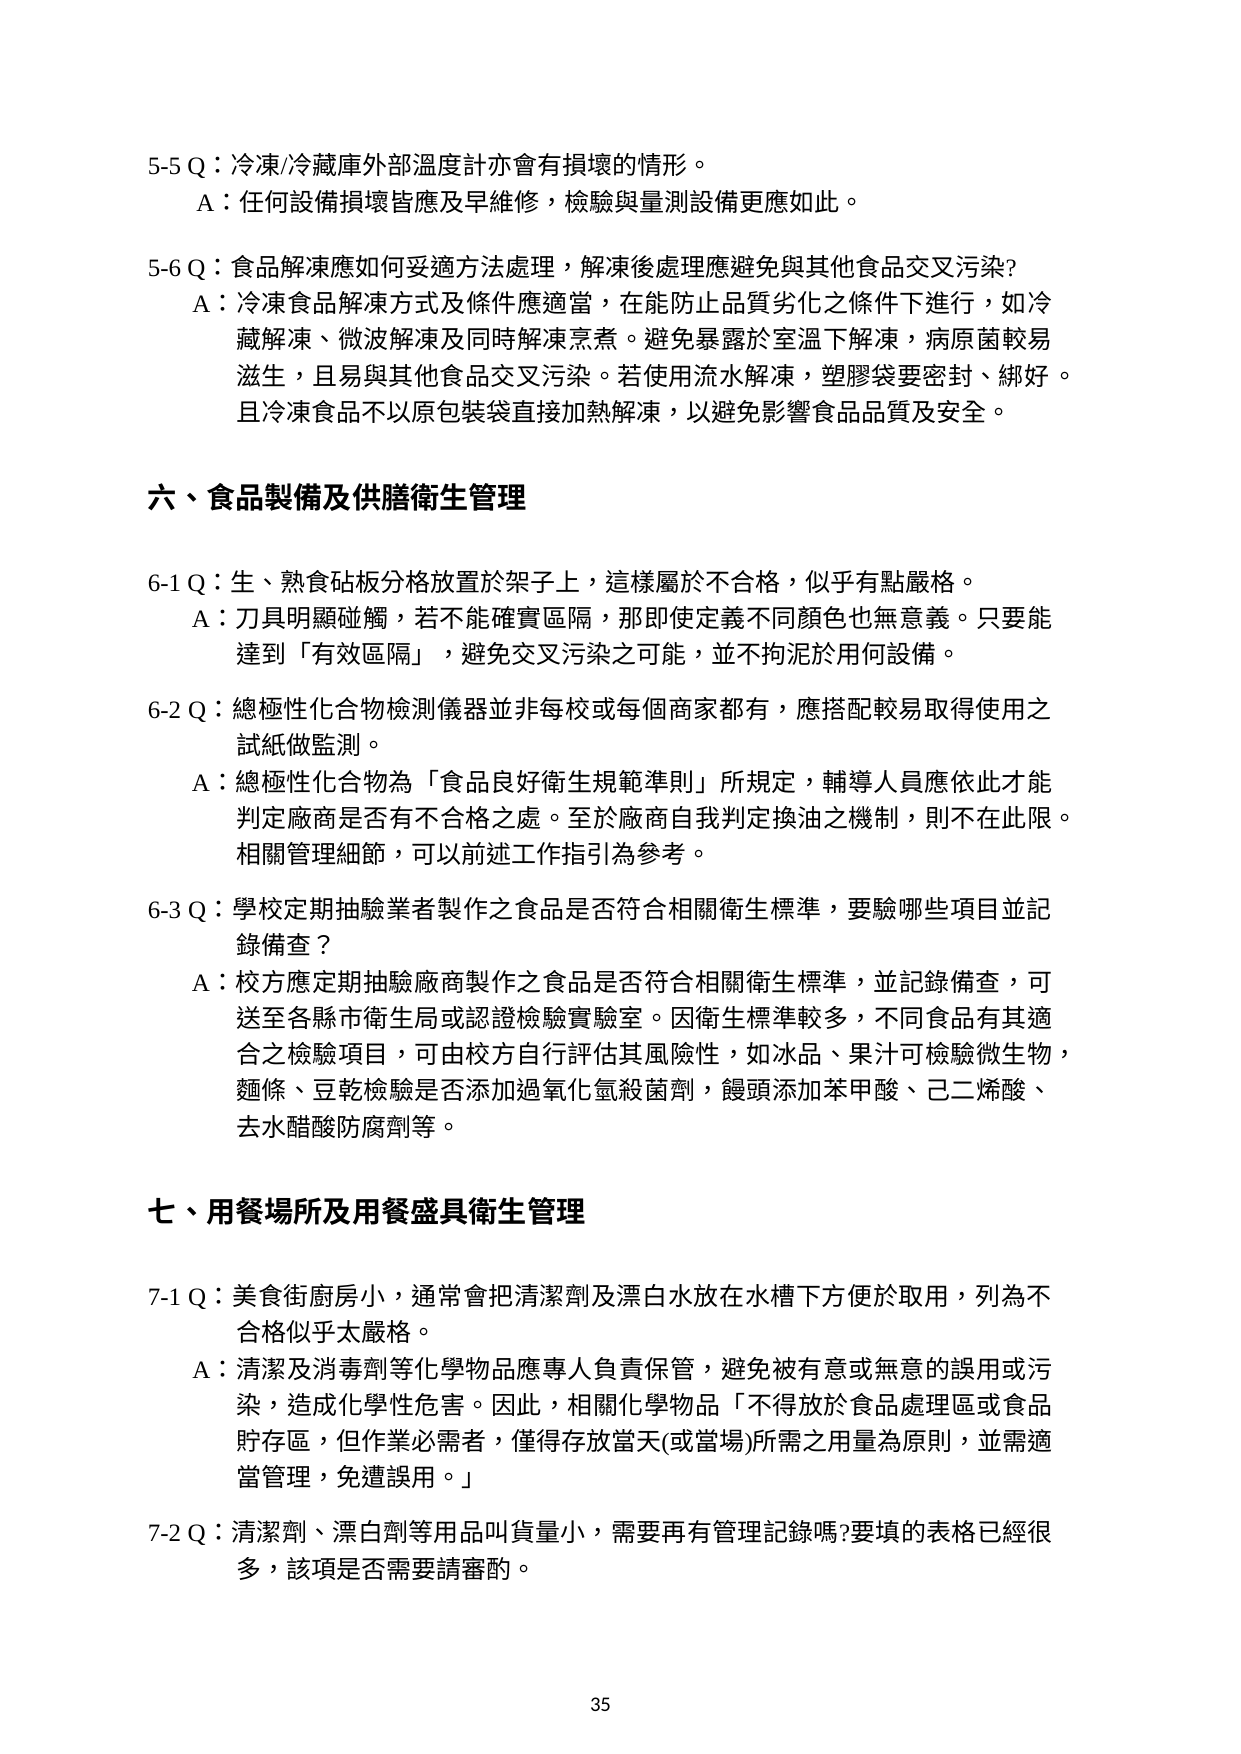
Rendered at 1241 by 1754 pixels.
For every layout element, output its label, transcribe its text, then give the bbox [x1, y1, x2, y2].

text 6-3 Q：學校定期抽驗業者製作之食品是否符合相關衛生標準，要驗哪些項目並記錄備查？ [148, 889, 1053, 962]
text A：冷凍食品解凍方式及條件應適當，在能防止品質劣化之條件下進行，如冷藏解凍、微波解凍及同時解凍烹煮。避免暴露於室溫下解凍，病原菌較易滋生，且易與其他食品交叉污染。若使用流水解凍，塑膠袋要密封、綁好。且冷凍食品不以原包裝袋直接加熱解凍，以避免影響食品品質及安全。 [192, 284, 1053, 429]
text 7-1 Q：美食街廚房小，通常會把清潔劑及漂白水放在水槽下方便於取用，列為不合格似乎太嚴格。 [148, 1277, 1053, 1349]
text 6-1 Q：生、熟食砧板分格放置於架子上，這樣屬於不合格，似乎有點嚴格。 [148, 562, 1053, 598]
text A：任何設備損壞皆應及早維修，檢驗與量測設備更應如此。 [196, 182, 1053, 218]
text A：總極性化合物為「食品良好衛生規範準則」所規定，輔導人員應依此才能判定廠商是否有不合格之處。至於廠商自我判定換油之機制，則不在此限。相關管理細節，可以前述工作指引為參考。 [192, 762, 1053, 871]
subtitle 六、食品製備及供膳衛生管理 [148, 458, 1053, 533]
text 5-5 Q：冷凍/冷藏庫外部溫度計亦會有損壞的情形。 [148, 146, 1053, 182]
subtitle 七、用餐場所及用餐盛具衛生管理 [148, 1172, 1053, 1247]
text 7-2 Q：清潔劑、漂白劑等用品叫貨量小，需要再有管理記錄嗎?要填的表格已經很多，該項是否需要請審酌。 [148, 1513, 1053, 1585]
text 5-6 Q：食品解凍應如何妥適方法處理，解凍後處理應避免與其他食品交叉污染? [148, 247, 1053, 284]
text A：校方應定期抽驗廠商製作之食品是否符合相關衛生標準，並記錄備查，可送至各縣市衛生局或認證檢驗實驗室。因衛生標準較多，不同食品有其適合之檢驗項目，可由校方自行評估其風險性，如冰品、果汁可檢驗微生物，麵條、豆乾檢驗是否添加過氧化氫殺菌劑，饅頭添加苯甲酸、己二烯酸、去水醋酸防腐劑等。 [192, 962, 1053, 1143]
text A：清潔及消毒劑等化學物品應專人負責保管，避免被有意或無意的誤用或污染，造成化學性危害。因此，相關化學物品「不得放於食品處理區或食品貯存區，但作業必需者，僅得存放當天(或當場)所需之用量為原則，並需適當管理，免遭誤用。」 [192, 1349, 1053, 1494]
text A：刀具明顯碰觸，若不能確實區隔，那即使定義不同顏色也無意義。只要能達到「有效區隔」，避免交叉污染之可能，並不拘泥於用何設備。 [192, 598, 1053, 671]
text 6-2 Q：總極性化合物檢測儀器並非每校或每個商家都有，應搭配較易取得使用之試紙做監測。 [148, 689, 1053, 762]
